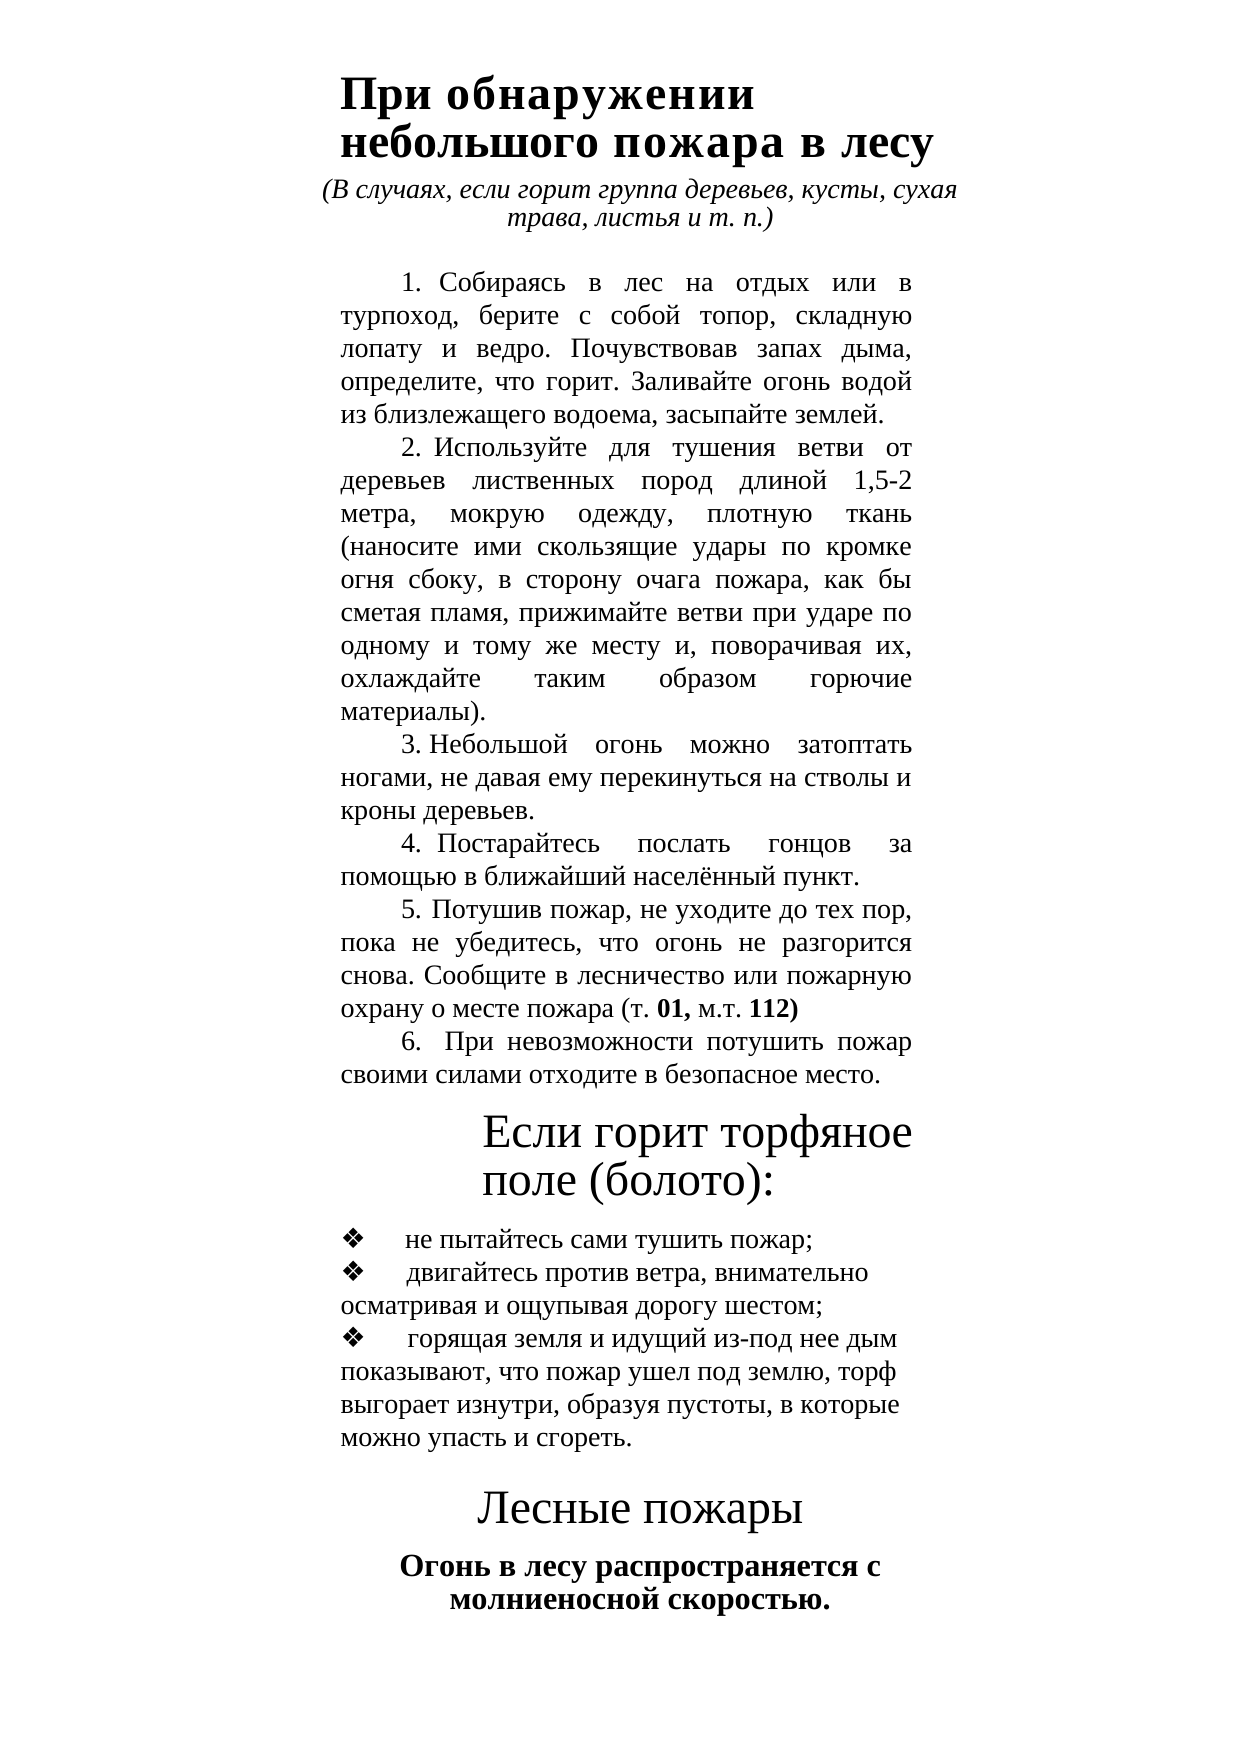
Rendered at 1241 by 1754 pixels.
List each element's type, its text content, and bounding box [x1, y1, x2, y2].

text Если горит торфяное поле (болото): [482, 1109, 988, 1205]
list При невозможности потушить пожар своими силами отходите в безопасное место. [340, 1024, 913, 1090]
text Огонь в лесу распространяется с молниеносной скоростью. [292, 1551, 988, 1616]
list двигайтесь против ветра, внимательно осматривая и ощупывая дорогу шестом; [340, 1255, 913, 1321]
list Небольшой огонь можно затоптать ногами, не давая ему перекинуться на стволы и кроны деревьев. [340, 727, 913, 826]
list горящая земля и идущий из-под нее дым показывают, что пожар ушел под землю, торф выгорает изнутри, образуя пустоты, в которые можно упасть и сгореть. [340, 1321, 913, 1453]
list Постарайтесь послать гонцов за помощью в ближайший населённый пункт. [340, 826, 913, 892]
list Потушив пожар, не уходите до тех пор, пока не убедитесь, что огонь не разгорится снова. Сообщите в лесничество или пожарную охрану о месте пожара (т. 01, м.т. 112) [340, 892, 913, 1024]
list Собираясь в лес на отдых или в турпоход, берите с собой топор, складную лопату и ведро. Почувствовав запах дыма, определите, что горит. Заливайте огонь водой из близлежащего водоема, засыпайте землей. [340, 265, 913, 430]
text При обнаружении небольшого пожара в лесу [340, 71, 988, 167]
list не пытайтесь сами тушить пожар; [340, 1222, 988, 1255]
text (В случаях, если горит группа деревьев, кусты, сухая трава, листья и т. п.) [292, 176, 988, 232]
text Лесные пожары [292, 1485, 988, 1533]
list Используйте для тушения ветви от деревьев лиственных пород длиной 1,5-2 метра, мокрую одежду, плотную ткань (наносите ими скользящие удары по кромке огня сбоку, в сторону очага пожара, как бы сметая пламя, прижимайте ветви при ударе по одному и тому же месту и, поворачивая их, охлаждайте таким образом горючие материалы). [340, 430, 913, 727]
